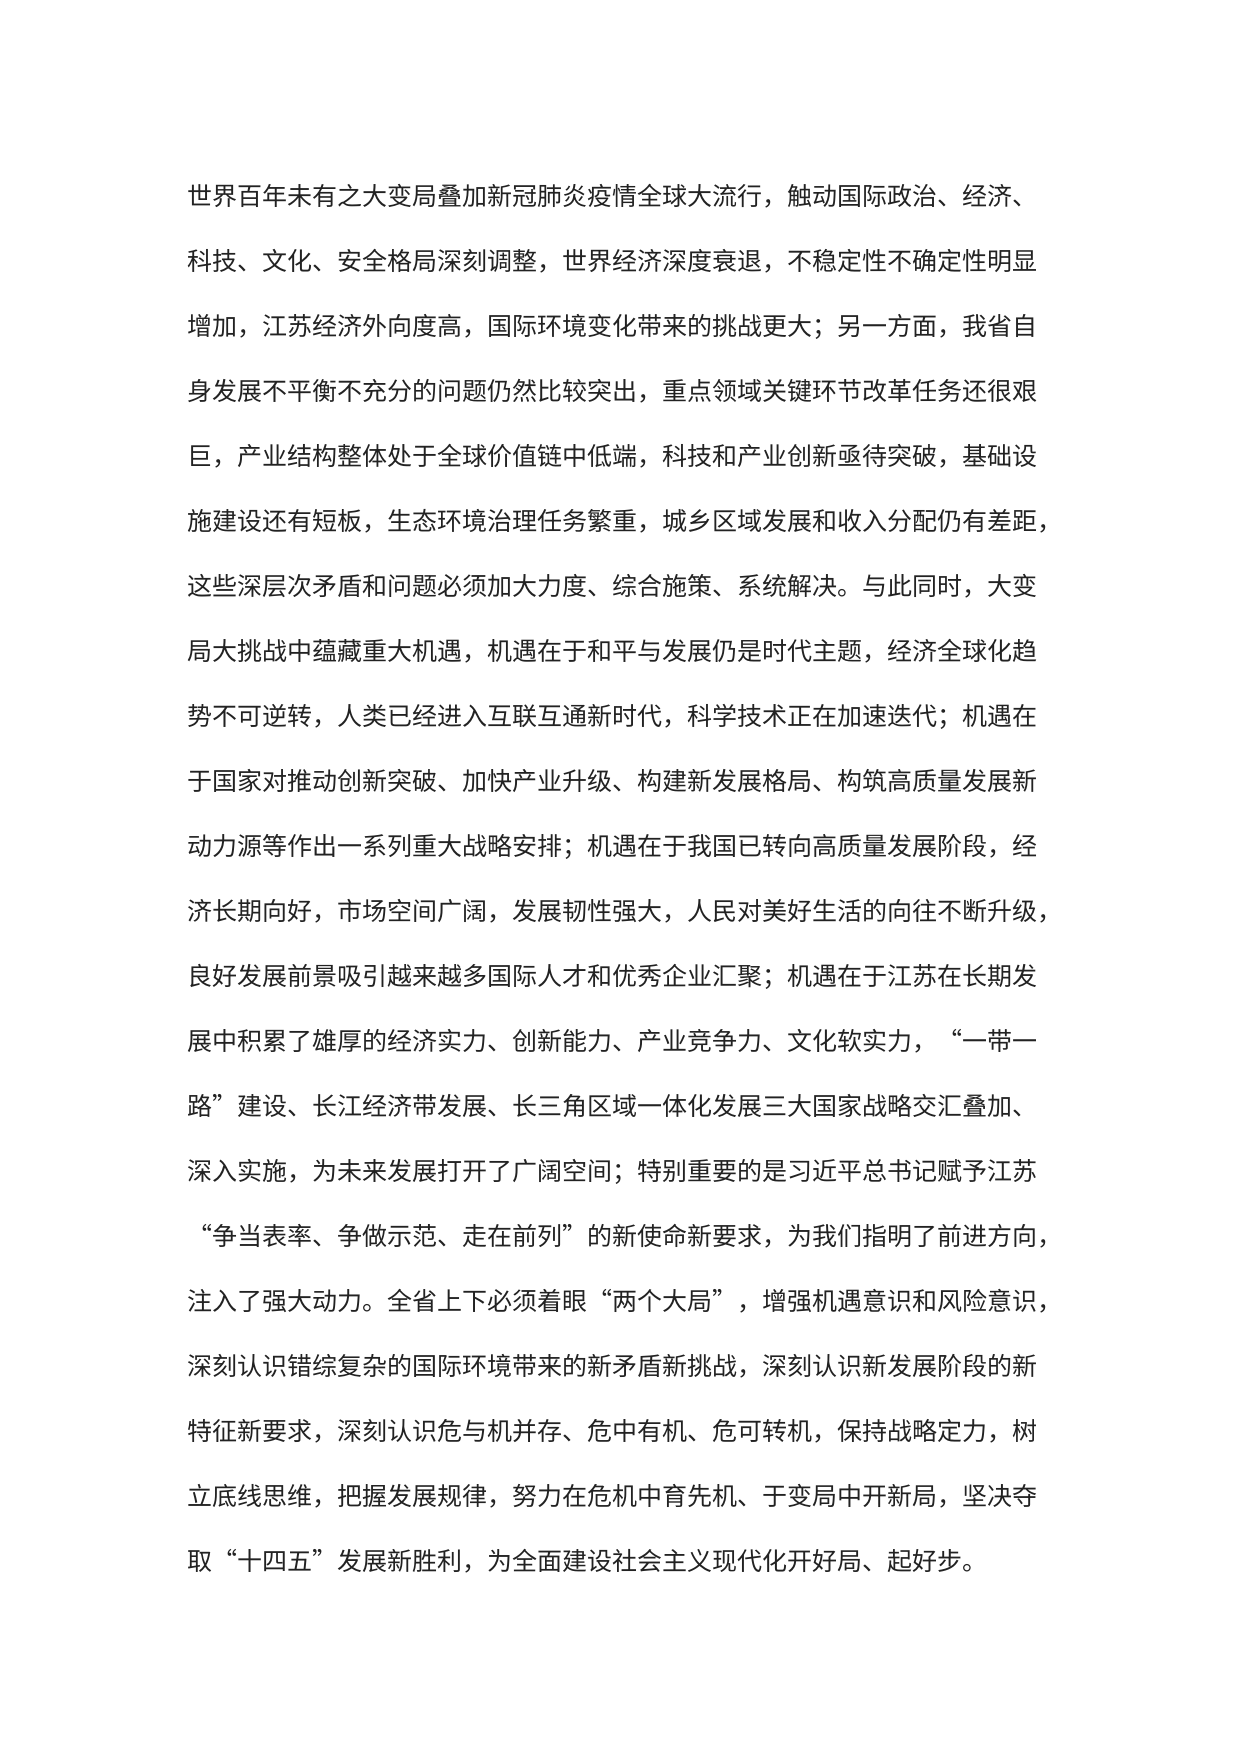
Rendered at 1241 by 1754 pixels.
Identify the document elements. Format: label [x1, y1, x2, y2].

text [187, 162, 1053, 1592]
